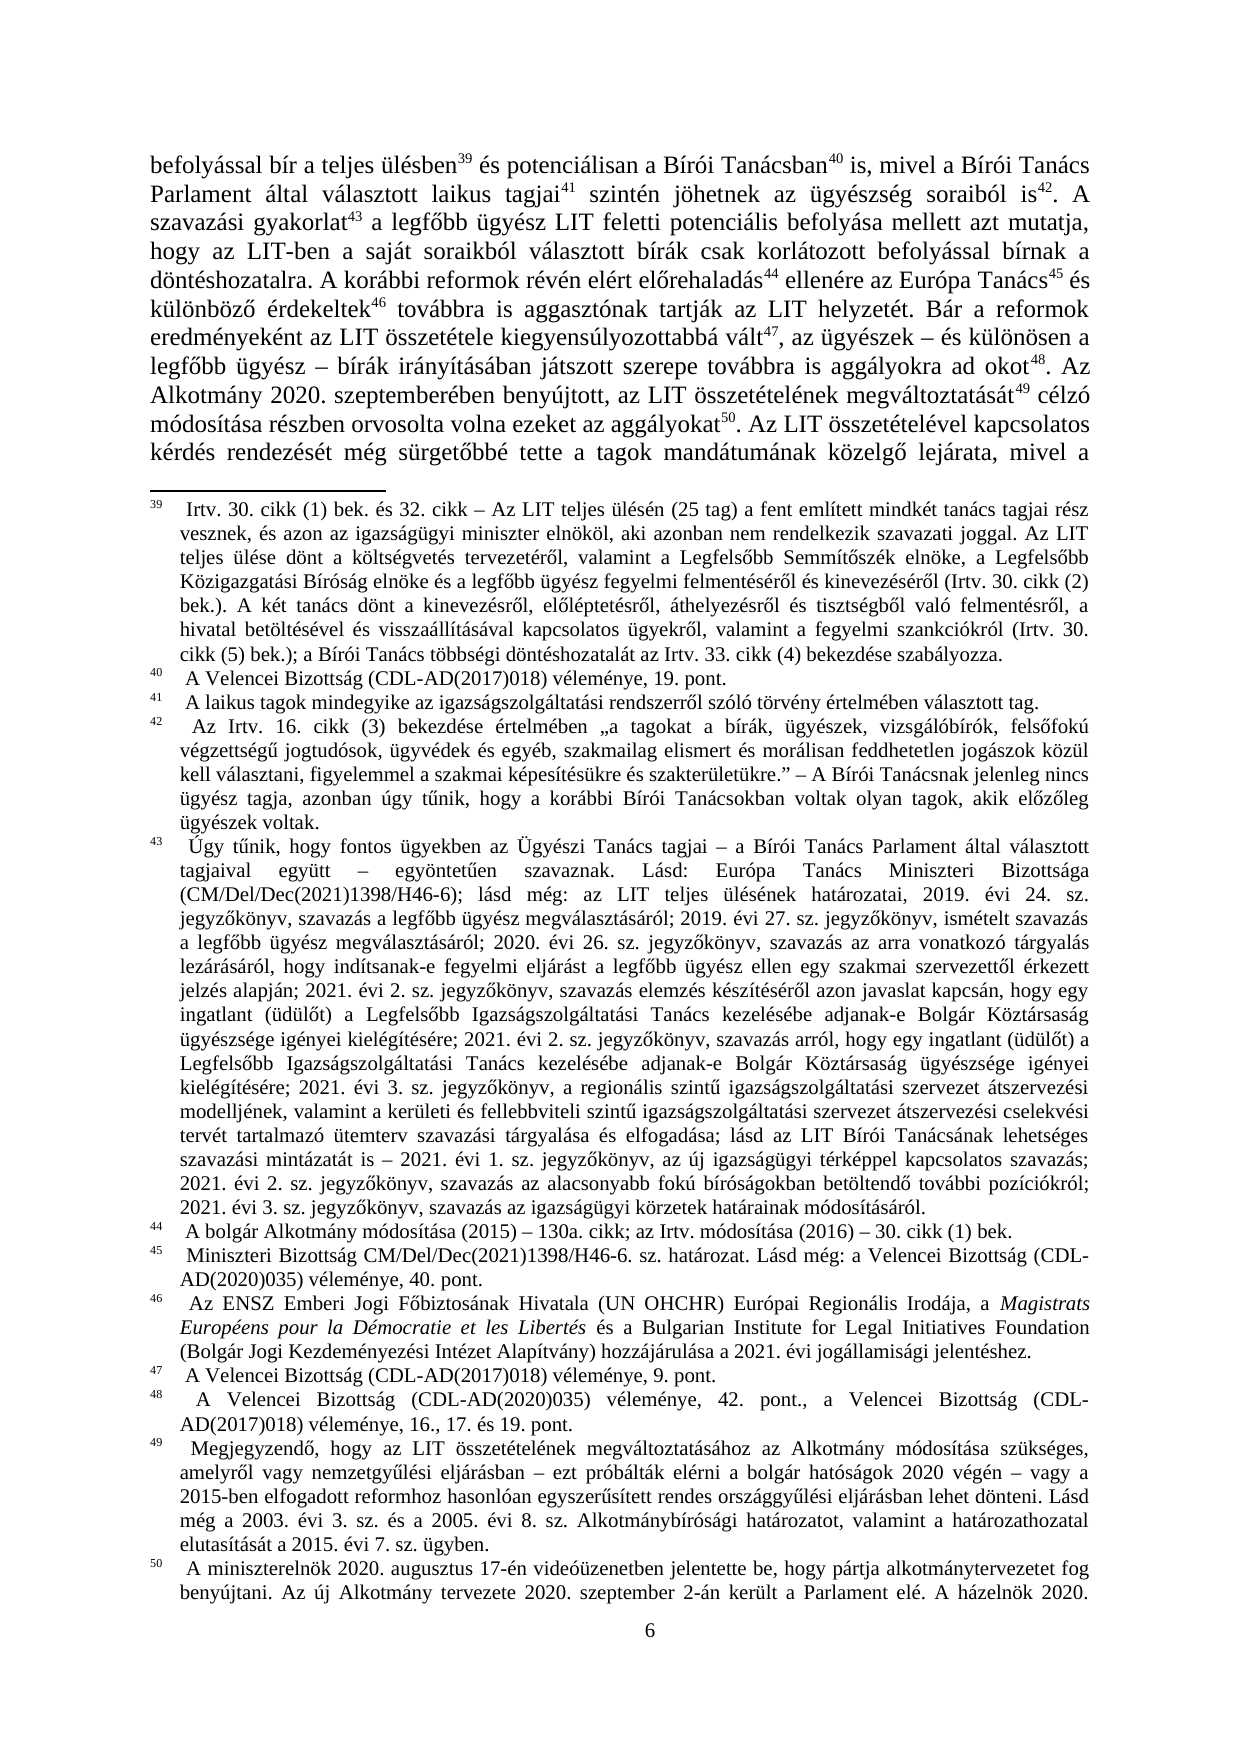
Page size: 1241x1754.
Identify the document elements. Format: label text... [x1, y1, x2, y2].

text A Legfelsőbb Igazságszolgáltatási Tanács összetételével és működésével kapcsolatos aggályok továbbra is fennállnak. A bírák által maguk közül választott bírók összlétszáma továbbra sem teszi ki a többséget. Emellett az előző bekezdésben kifejtettek szerint a legfőbb ügyész továbbra is döntő szerepet játszik az Ügyészi Tanácsban, jelentős befolyással bír a teljes ülésben és potenciálisan a Bírói Tanácsban is, mivel a Bírói Tanács Parlament által választott laikus tagjai szintén jöhetnek az ügyészség soraiból is. A szavazási gyakorlat a legfőbb ügyész LIT feletti potenciális befolyása mellett azt mutatja, hogy az LIT-ben a saját soraikból választott bírák csak korlátozott befolyással bírnak a döntéshozatalra. A korábbi reformok révén elért előrehaladás ellenére az Európa Tanács és különböző érdekeltek továbbra is aggasztónak tartják az LIT helyzetét. Bár a reformok eredményeként az LIT összetétele kiegyensúlyozottabbá vált, az ügyészek – és különösen a legfőbb ügyész – bírák irányításában játszott szerepe továbbra is aggályokra ad okot. Az Alkotmány 2020. szeptemberében benyújtott, az LIT összetételének megváltoztatását célzó módosítása részben orvosolta volna ezeket az aggályokat. Az LIT összetételével kapcsolatos kérdés rendezését még sürgetőbbé tette a tagok mandátumának közelgő lejárata, mivel a hatályos rendszer a tagok jövőbeli megválasztására, valamint a bírói kar egyéb fontos pozíciónak betöltésére is kihatással lett volna. Az LIT működése kapcsán pozitív fejlemény volt az LIT – annak teljes ülése és két tanácsa – által a bírói függetlenséget fenyegető veszélyek ellen hozott állásfoglalásokat tartalmazó online nyilvántartás bevezetése. A nyilvántartásban azonban csak azok az esetek szerepelnek, amelyben az LIT vagy az igazságszolgáltatás egyéb szervei állást foglaltak, és nem jelenik meg benne a bírói függetlenség ellen intézett minden támadás, így azt egyes érdekelt felek elégtelennek tartják. Emellett az érdekeltek felhívták a figyelmet olyan esetekre, amelyekben az LIT állásfoglalása éppen a bírói kar tagjai ellen irányul. [150, 150, 1090, 466]
